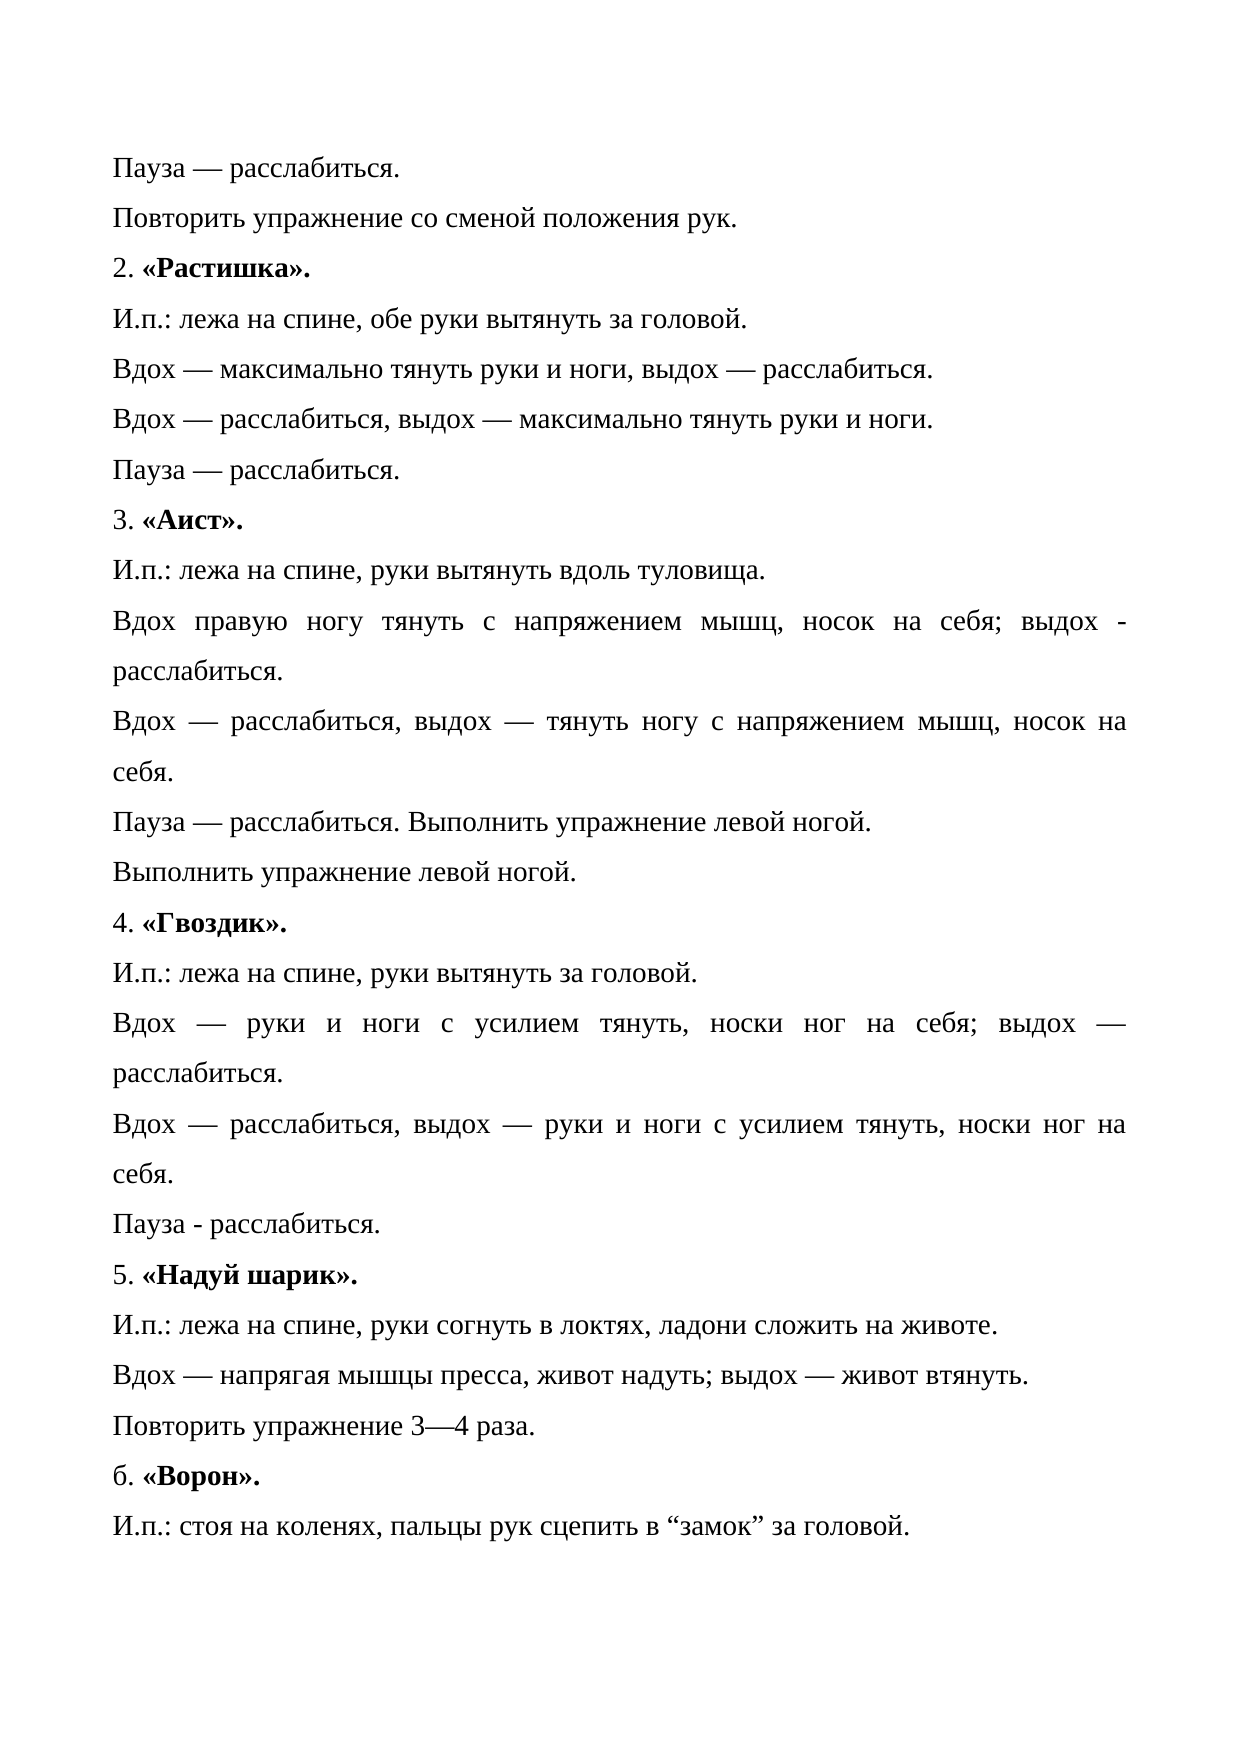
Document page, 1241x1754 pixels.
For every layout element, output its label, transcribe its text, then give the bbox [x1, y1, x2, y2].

text Повторить упражнение 3—4 раза. [112, 1408, 1128, 1441]
text 5. «Надуй шарик». [112, 1257, 1128, 1290]
text Повторить упражнение со сменой положения рук. [112, 200, 1128, 234]
text 2. «Растишка». [112, 251, 1128, 284]
text Вдох правую ногу тянуть с напряжением мышц, носок на себя; выдох - расслабиться. [112, 603, 1128, 687]
text Выполнить упражнение левой ногой. [112, 854, 1128, 888]
text И.п.: лежа на спине, руки вытянуть за головой. [112, 955, 1128, 988]
text Вдох — расслабиться, выдох — тянуть ногу с напряжением мышц, носок на себя. [112, 703, 1128, 787]
text Пауза - расслабиться. [112, 1207, 1128, 1240]
text Вдох — руки и ноги с усилием тянуть, носки ног на себя; выдох — расслабиться. [112, 1005, 1128, 1089]
text И.п.: лежа на спине, обе руки вытянуть за головой. [112, 301, 1128, 334]
text Пауза — расслабиться. Выполнить упражнение левой ногой. [112, 804, 1128, 838]
text И.п.: лежа на спине, руки согнуть в локтях, ладони сложить на животе. [112, 1307, 1128, 1341]
text Вдох — максимально тянуть руки и ноги, выдох — расслабиться. [112, 351, 1128, 385]
text Вдох — расслабиться, выдох — руки и ноги с усилием тянуть, носки ног на себя. [112, 1106, 1128, 1190]
text 4. «Гвоздик». [112, 905, 1128, 938]
text 3. «Аист». [112, 502, 1128, 536]
text б. «Ворон». [112, 1458, 1128, 1492]
text И.п.: лежа на спине, руки вытянуть вдоль туловища. [112, 552, 1128, 586]
text Пауза — расслабиться. [112, 150, 1128, 183]
text Пауза — расслабиться. [112, 452, 1128, 485]
text Вдох — напрягая мышцы пресса, живот надуть; выдох — живот втянуть. [112, 1357, 1128, 1391]
text Вдох — расслабиться, выдох — максимально тянуть руки и ноги. [112, 402, 1128, 435]
text И.п.: стоя на коленях, пальцы рук сцепить в “замок” за головой. [112, 1508, 1128, 1542]
